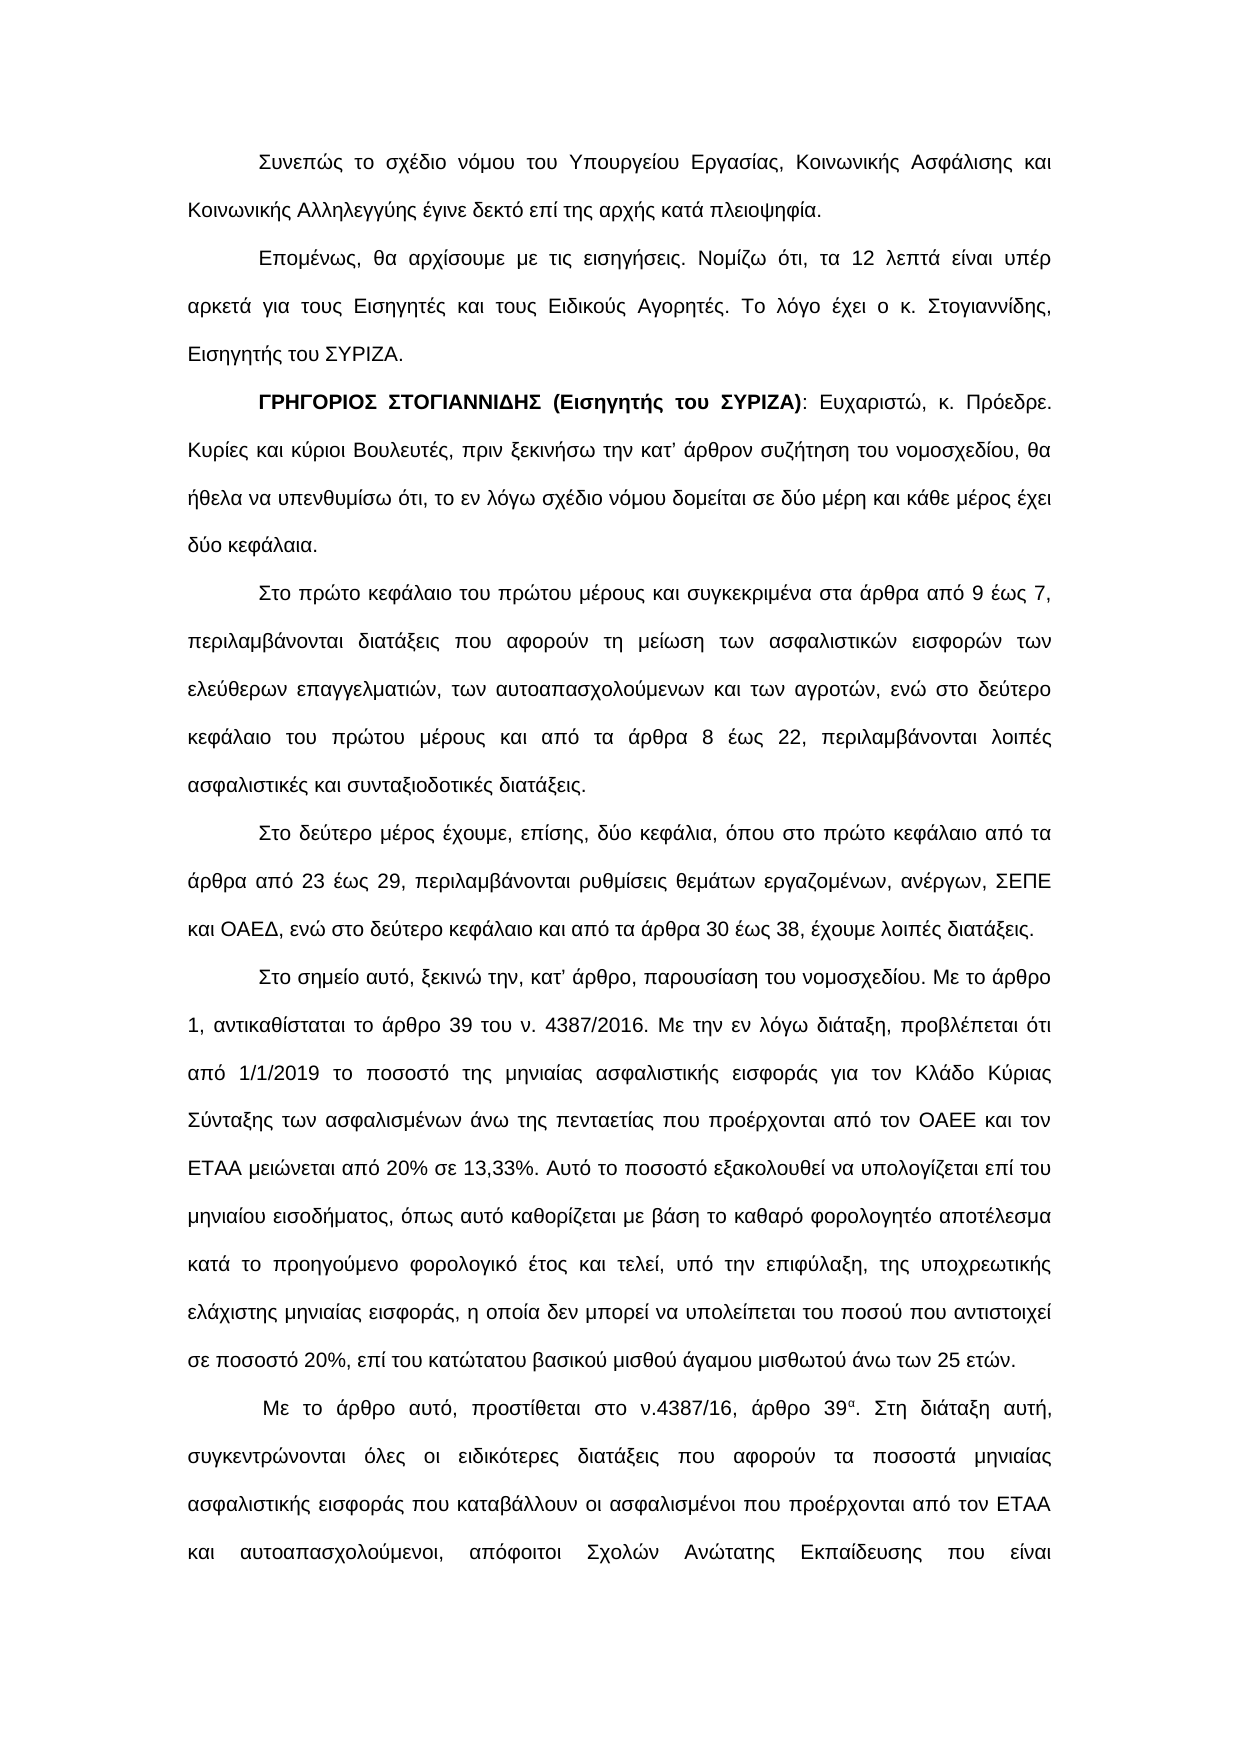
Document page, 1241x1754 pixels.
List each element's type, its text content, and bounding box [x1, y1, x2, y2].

text Συνεπώς το σχέδιο νόμου του Υπουργείου Εργασίας, Κοινωνικής Ασφάλισης και Κοινωνικής Αλληλεγγύης έγινε δεκτό επί της αρχής κατά πλειοψηφία. [187, 150, 1053, 222]
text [187, 1396, 1053, 1563]
text Επομένως, θα αρχίσουμε με τις εισηγήσεις. Νομίζω ότι, τα 12 λεπτά είναι υπέρ αρκετά για τους Εισηγητές και τους Ειδικούς Αγορητές. Το λόγο έχει ο κ. Στογιαννίδης, Εισηγητής του ΣΥΡΙΖΑ. [187, 246, 1053, 366]
text Στο σημείο αυτό, ξεκινώ την, κατ’ άρθρο, παρουσίαση του νομοσχεδίου. Με το άρθρο 1, αντικαθίσταται το άρθρο 39 του ν. 4387/2016. Με την εν λόγω διάταξη, προβλέπεται ότι από 1/1/2019 το ποσοστό της μηνιαίας ασφαλιστικής εισφοράς για τον Κλάδο Κύριας Σύνταξης των ασφαλισμένων άνω της πενταετίας που προέρχονται από τον ΟΑΕΕ και τον ΕΤΑΑ μειώνεται από 20% σε 13,33%. Αυτό το ποσοστό εξακολουθεί να υπολογίζεται επί του μηνιαίου εισοδήματος, όπως αυτό καθορίζεται με βάση το καθαρό φορολογητέο αποτέλεσμα κατά το προηγούμενο φορολογικό έτος και τελεί, υπό την επιφύλαξη, της υποχρεωτικής ελάχιστης μηνιαίας εισφοράς, η οποία δεν μπορεί να υπολείπεται του ποσού που αντιστοιχεί σε ποσοστό 20%, επί του κατώτατου βασικού μισθού άγαμου μισθωτού άνω των 25 ετών. [187, 964, 1053, 1372]
text Στο δεύτερο μέρος έχουμε, επίσης, δύο κεφάλια, όπου στο πρώτο κεφάλαιο από τα άρθρα από 23 έως 29, περιλαμβάνονται ρυθμίσεις θεμάτων εργαζομένων, ανέργων, ΣΕΠΕ και ΟΑΕΔ, ενώ στο δεύτερο κεφάλαιο και από τα άρθρα 30 έως 38, έχουμε λοιπές διατάξεις. [187, 821, 1053, 941]
text Στο πρώτο κεφάλαιο του πρώτου μέρους και συγκεκριμένα στα άρθρα από 9 έως 7, περιλαμβάνονται διατάξεις που αφορούν τη μείωση των ασφαλιστικών εισφορών των ελεύθερων επαγγελματιών, των αυτοαπασχολούμενων και των αγροτών, ενώ στο δεύτερο κεφάλαιο του πρώτου μέρους και από τα άρθρα 8 έως 22, περιλαμβάνονται λοιπές ασφαλιστικές και συνταξιοδοτικές διατάξεις. [187, 581, 1053, 797]
text ΓΡΗΓΟΡΙΟΣ ΣΤΟΓΙΑΝΝΙΔΗΣ (Εισηγητής του ΣΥΡΙΖΑ): Ευχαριστώ, κ. Πρόεδρε. Κυρίες και κύριοι Βουλευτές, πριν ξεκινήσω την κατ’ άρθρον συζήτηση του νομοσχεδίου, θα ήθελα να υπενθυμίσω ότι, το εν λόγω σχέδιο νόμου δομείται σε δύο μέρη και κάθε μέρος έχει δύο κεφάλαια. [187, 389, 1053, 557]
